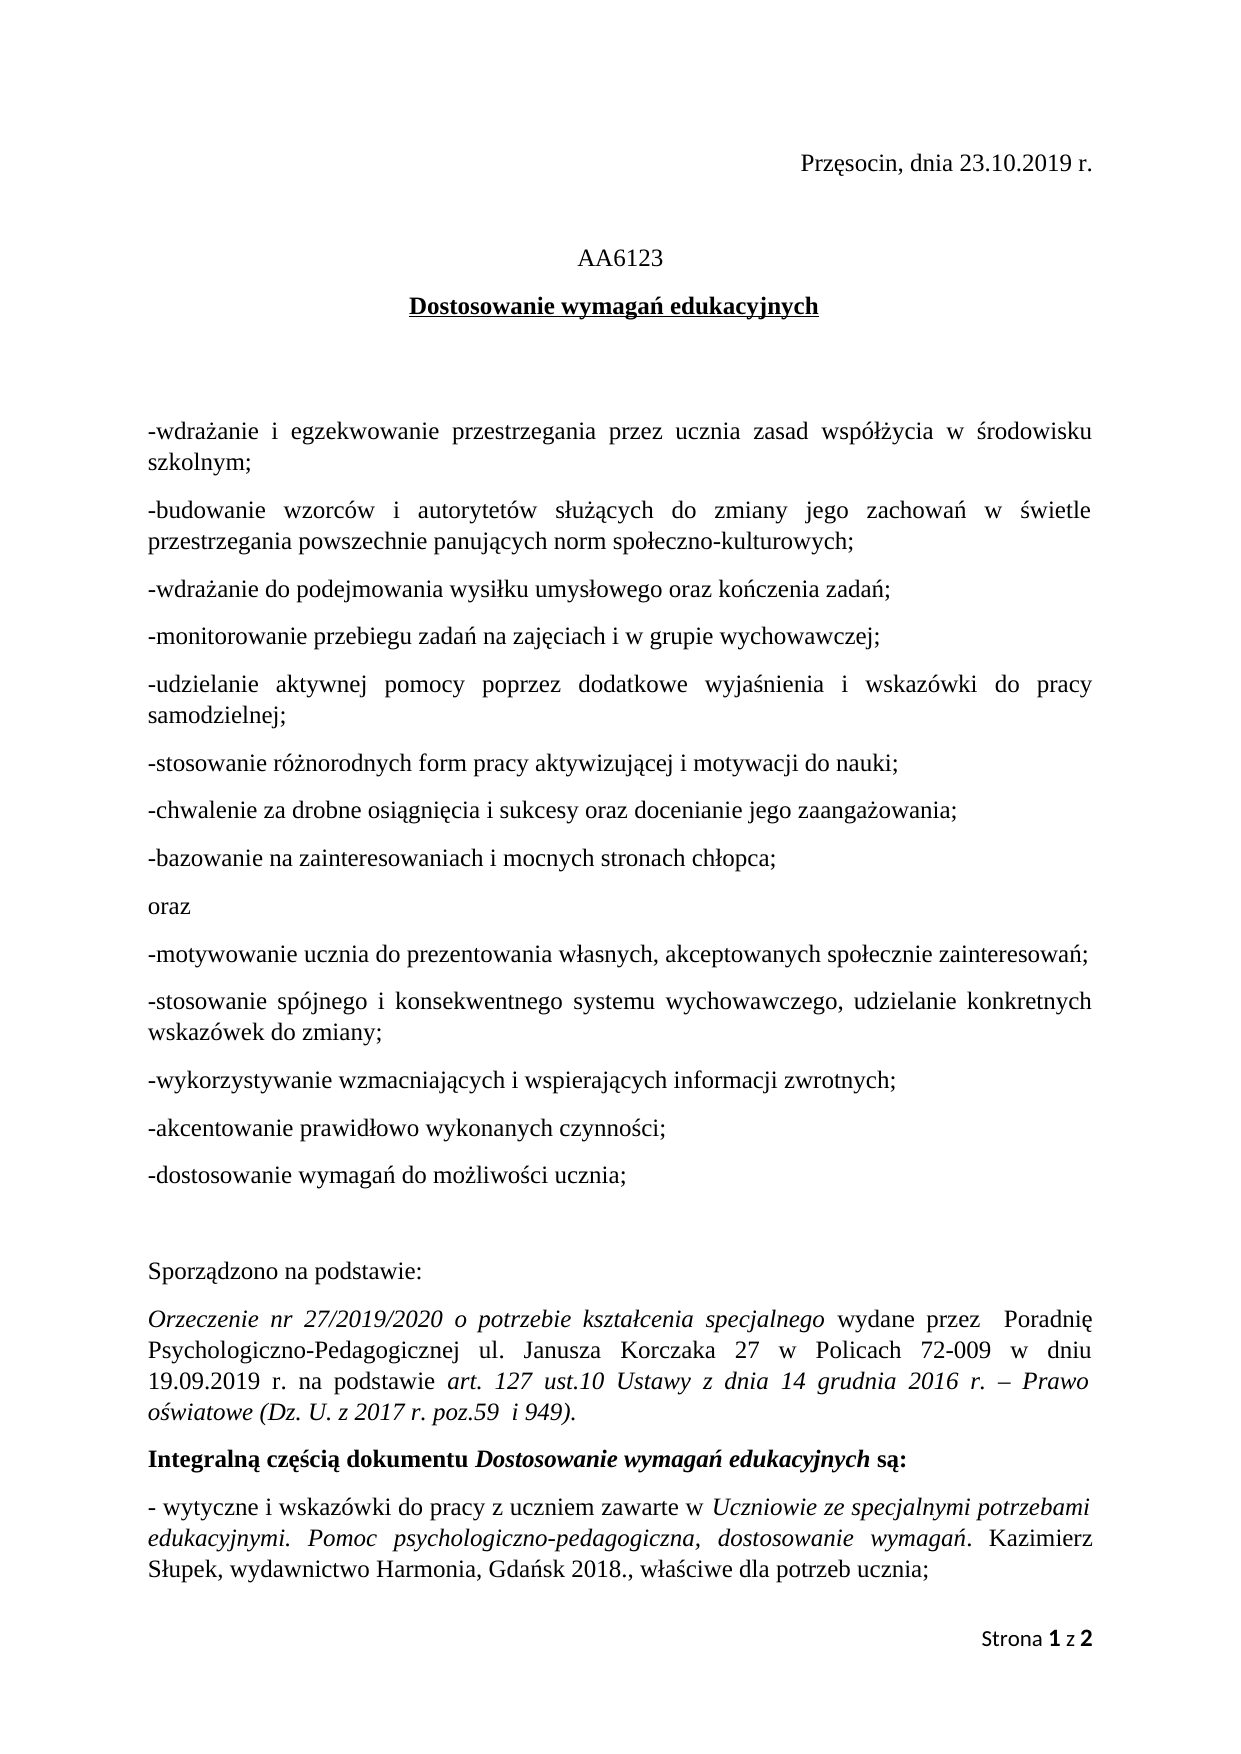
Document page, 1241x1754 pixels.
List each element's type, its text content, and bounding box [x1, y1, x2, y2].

text oraz [148, 891, 1093, 920]
text -akcentowanie prawidłowo wykonanych czynności; [148, 1113, 1093, 1142]
text -wykorzystywanie wzmacniających i wspierających informacji zwrotnych; [148, 1065, 1093, 1094]
text Dostosowanie wymagań edukacyjnych [148, 291, 1093, 350]
text -bazowanie na zainteresowaniach i mocnych stronach chłopca; [148, 843, 1093, 872]
text -wdrażanie i egzekwowanie przestrzegania przez ucznia zasad współżycia w środowisku szkolnym; [148, 416, 1093, 476]
text -stosowanie spójnego i konsekwentnego systemu wychowawczego, udzielanie konkretnych wskazówek do zmiany; [148, 986, 1093, 1046]
text -budowanie wzorców i autorytetów służących do zmiany jego zachowań w świetle przestrzegania powszechnie panujących norm społeczno-kulturowych; [148, 495, 1093, 555]
text -chwalenie za drobne osiągnięcia i sukcesy oraz docenianie jego zaangażowania; [148, 796, 1093, 824]
text -monitorowanie przebiegu zadań na zajęciach i w grupie wychowawczej; [148, 621, 1093, 650]
text AA6123 [148, 243, 1093, 272]
text -stosowanie różnorodnych form pracy aktywizującej i motywacji do nauki; [148, 748, 1093, 777]
text -dostosowanie wymagań do możliwości ucznia; [148, 1161, 1093, 1189]
text Sporządzono na podstawie: [148, 1256, 1093, 1285]
text -motywowanie ucznia do prezentowania własnych, akceptowanych społecznie zainteresowań; [148, 939, 1093, 967]
text Przęsocin, dnia 23.10.2019 r. [148, 148, 1093, 176]
text - wytyczne i wskazówki do pracy z uczniem zawarte w Uczniowie ze specjalnymi potrzebami edukacyjnymi. Pomoc psychologiczno-pedagogiczna, dostosowanie wymagań. Kazimierz Słupek, wydawnictwo Harmonia, Gdańsk 2018., właściwe dla potrzeb ucznia; [148, 1492, 1093, 1583]
text Orzeczenie nr 27/2019/2020 o potrzebie kształcenia specjalnego wydane przez Poradnię Psychologiczno-Pedagogicznej ul. Janusza Korczaka 27 w Policach 72-009 w dniu 19.09.2019 r. na podstawie art. 127 ust.10 Ustawy z dnia 14 grudnia 2016 r. – Prawo oświatowe (Dz. U. z 2017 r. poz.59 i 949). [148, 1304, 1093, 1426]
text -udzielanie aktywnej pomocy poprzez dodatkowe wyjaśnienia i wskazówki do pracy samodzielnej; [148, 669, 1093, 729]
text Integralną częścią dokumentu Dostosowanie wymagań edukacyjnych są: [148, 1444, 1093, 1473]
text -wdrażanie do podejmowania wysiłku umysłowego oraz kończenia zadań; [148, 574, 1093, 602]
